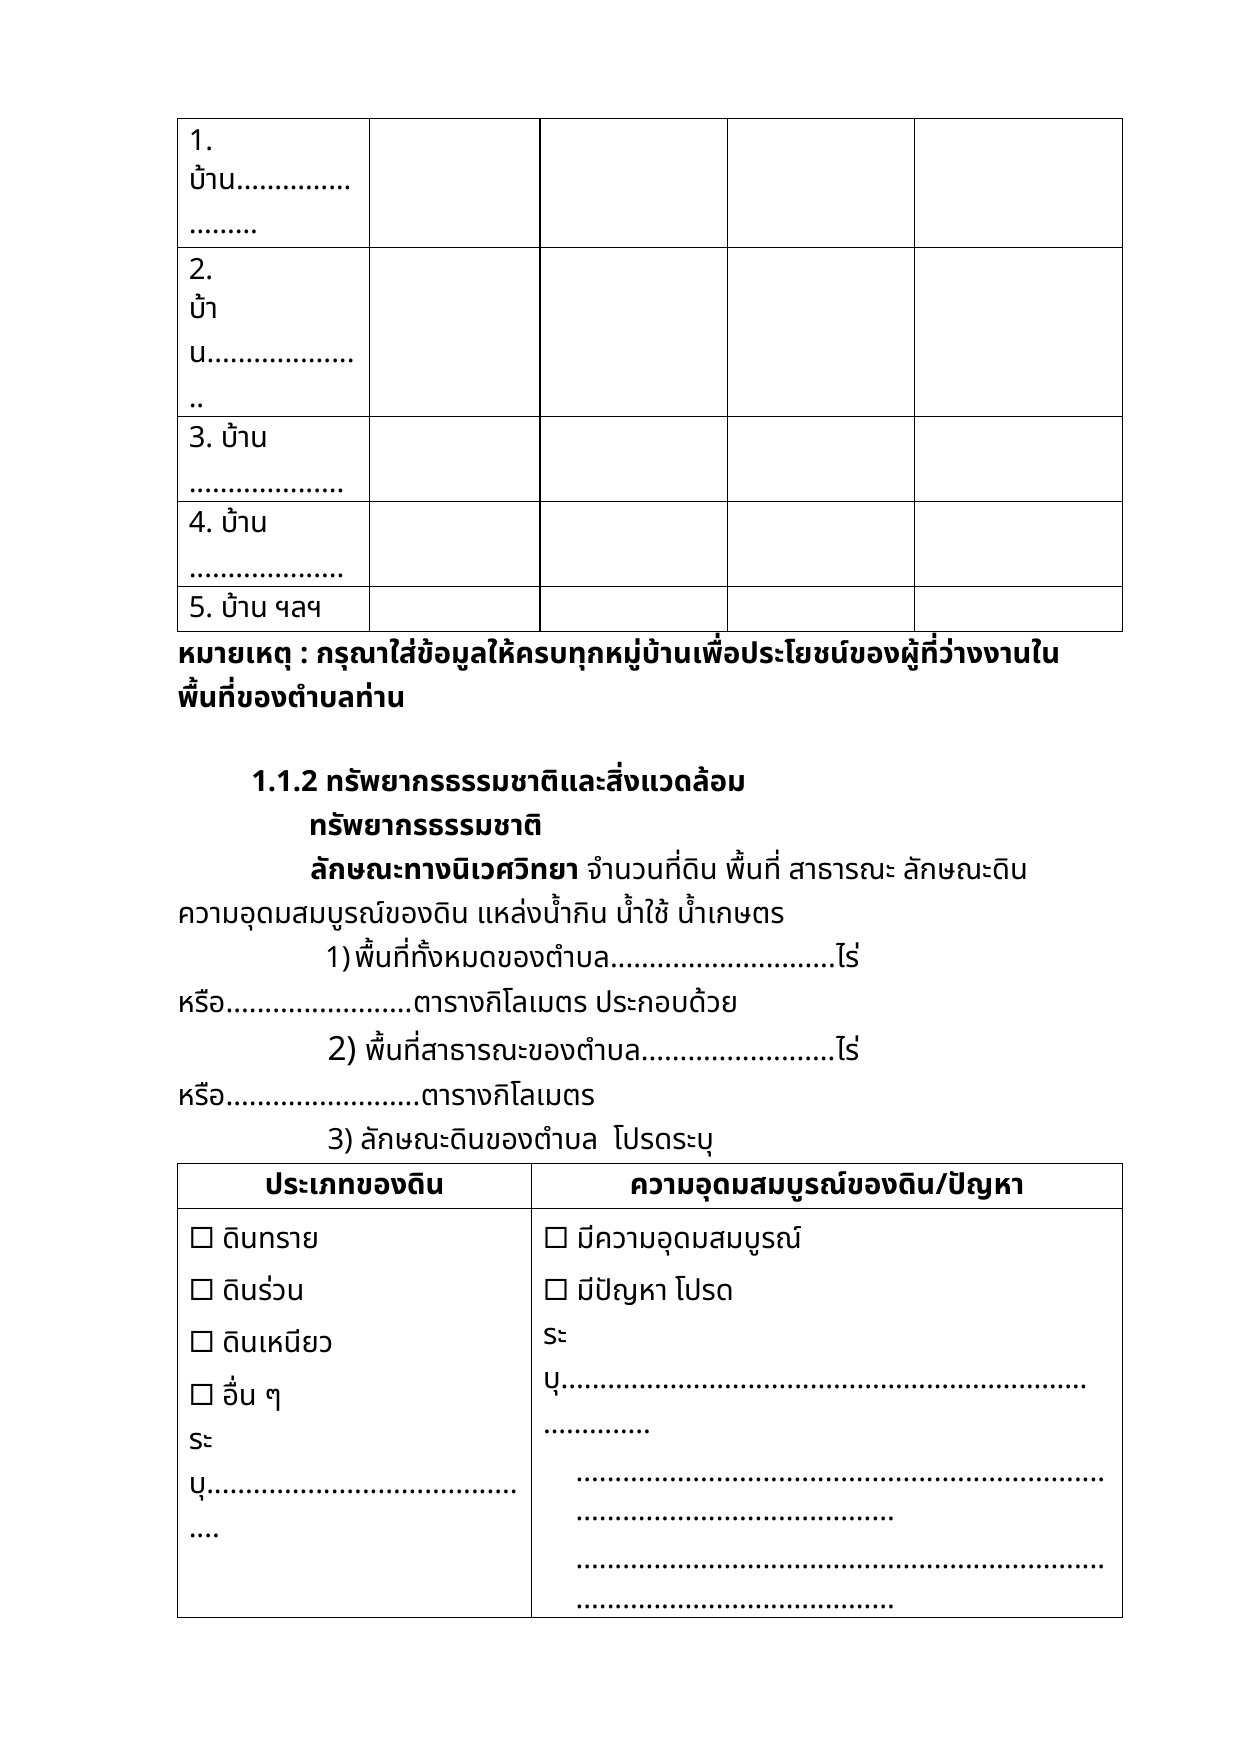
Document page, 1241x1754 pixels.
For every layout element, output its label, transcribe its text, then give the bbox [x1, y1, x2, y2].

table_cell [370, 587, 539, 631]
table_cell 3. บ้าน .................... [178, 417, 369, 501]
table_cell 2. บ้าน..................... [178, 248, 369, 416]
text หมายเหตุ : กรุณาใส่ข้อมูลให้ครบทุกหมู่บ้านเพื่อประโยชน์ของผู้ที่ว่างงานในพื้นที่ของตำบลท่าน [177, 632, 1090, 720]
table_cell [541, 119, 727, 247]
table_cell [915, 417, 1122, 501]
list พื้นที่ทั้งหมดของตำบล.............................ไร่ หรือ........................ตารางกิโลเมตร ประกอบด้วย [177, 937, 1090, 1025]
table_cell [370, 119, 539, 247]
text 1.1.2 ทรัพยากรธรรมชาติและสิ่งแวดล้อม [177, 760, 1090, 804]
table_cell [370, 248, 539, 416]
table_cell [370, 502, 539, 586]
table_cell [915, 502, 1122, 586]
table_cell [915, 587, 1122, 631]
table_header ความอุดมสมบูรณ์ของดิน/ปัญหา [532, 1164, 1122, 1208]
table_header ประเภทของดิน [178, 1164, 531, 1208]
text ทรัพยากรธรรมชาติ [177, 804, 1090, 848]
table_cell [728, 502, 914, 586]
table_cell ดินทราย ดินร่วน ดินเหนียว อื่น ๆ ระบุ............................................ [178, 1209, 531, 1617]
table_cell 4. บ้าน .................... [178, 502, 369, 586]
table_cell [728, 119, 914, 247]
text 3) ลักษณะดินของตำบล โปรดระบุ [177, 1118, 1090, 1162]
table_cell [915, 119, 1122, 247]
text ลักษณะทางนิเวศวิทยา จำนวนที่ดิน พื้นที่ สาธารณะ ลักษณะดิน ความอุดมสมบูรณ์ของดิน แหล่งน้ำกิน น้ำใช้ น้ำเกษตร [177, 848, 1090, 937]
table_cell มีความอุดมสมบูรณ์ มีปัญหา โปรดระบุ.........................................………………………………….. ............................................................................................................. ............................................................................................................. [532, 1209, 1122, 1617]
table_cell [728, 417, 914, 501]
table_cell [541, 417, 727, 501]
table_cell [541, 502, 727, 586]
table_cell 1. บ้าน…………………… [178, 119, 369, 247]
table_cell [728, 248, 914, 416]
table_cell [541, 587, 727, 631]
table_cell [370, 417, 539, 501]
table_cell [541, 248, 727, 416]
table_cell [915, 248, 1122, 416]
text 2) พื้นที่สาธารณะของตำบล.........................ไร่ หรือ.........................ตารางกิโลเมตร [177, 1025, 1090, 1118]
table_cell [728, 587, 914, 631]
table_cell 5. บ้าน ฯลฯ [178, 587, 369, 631]
